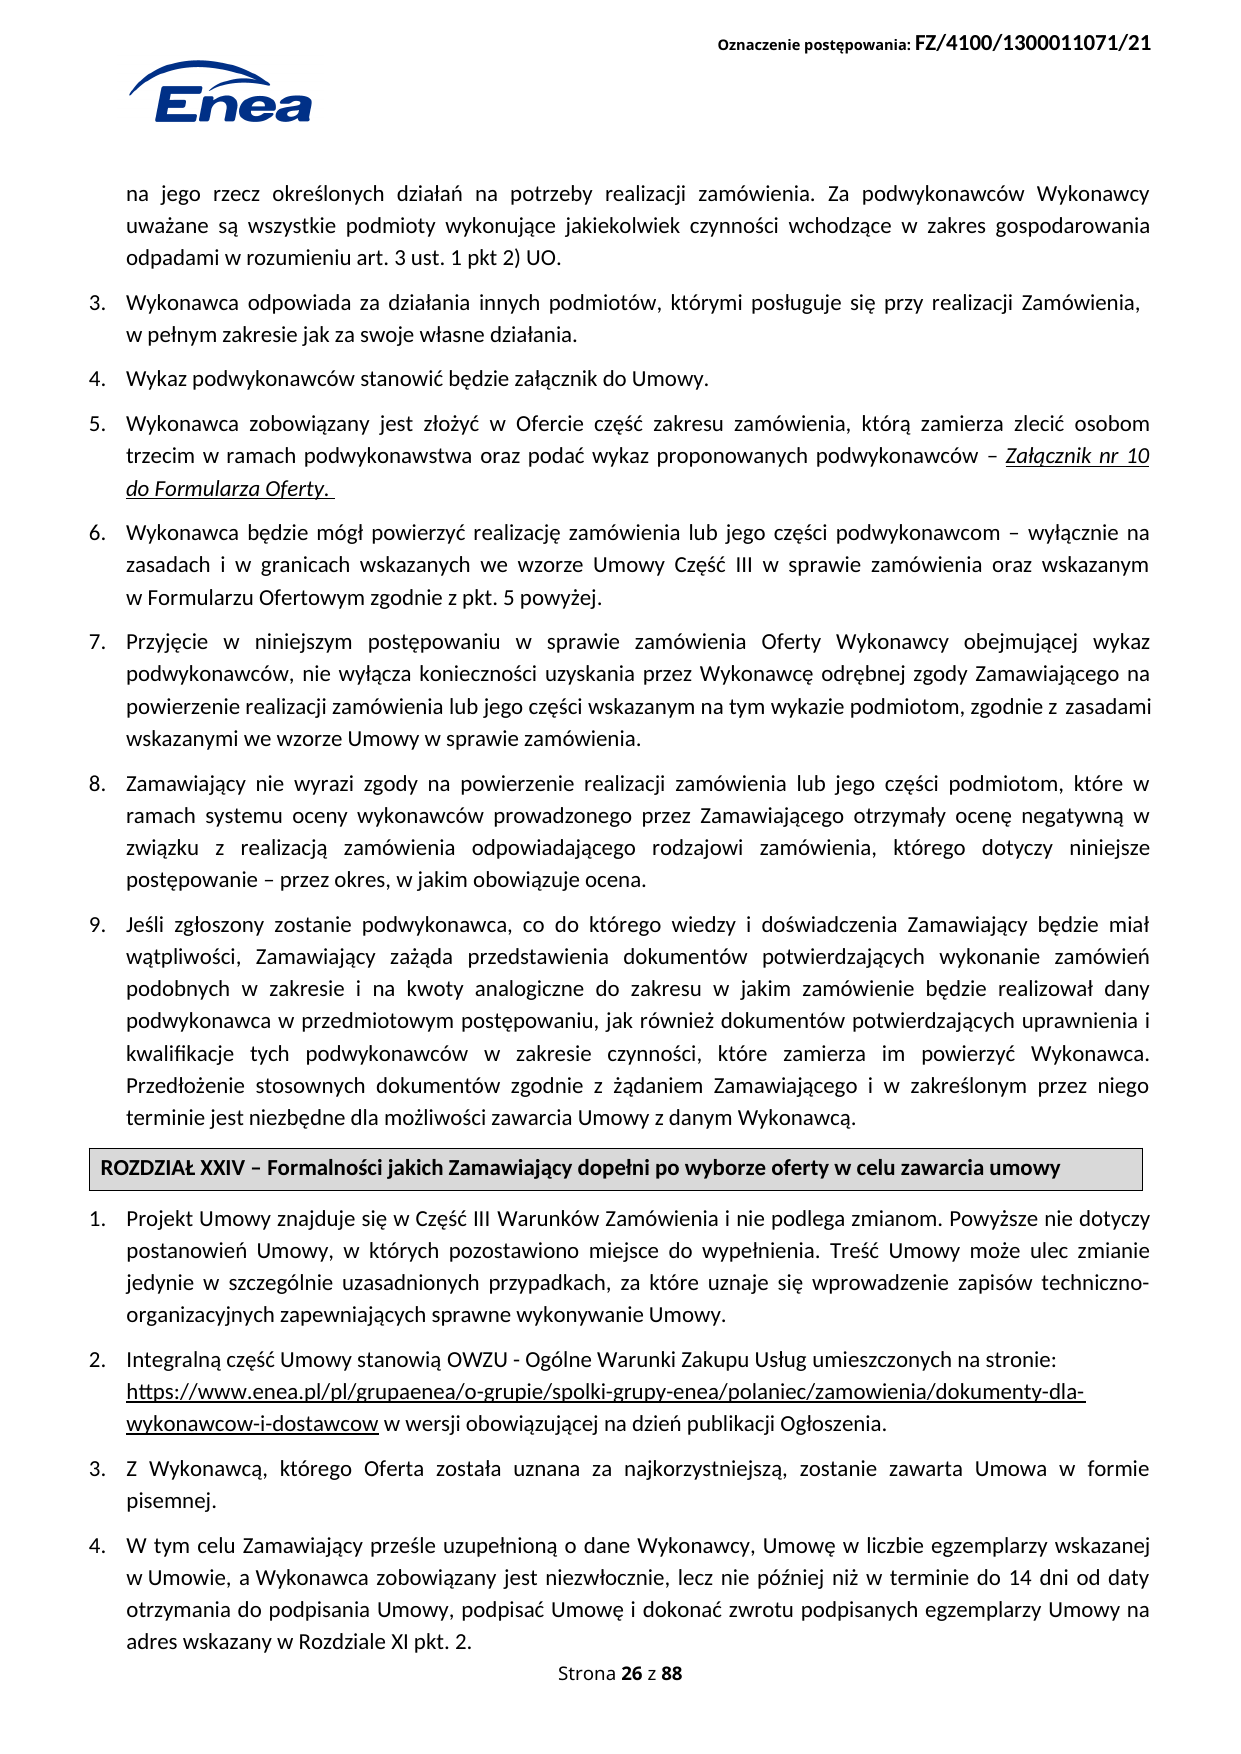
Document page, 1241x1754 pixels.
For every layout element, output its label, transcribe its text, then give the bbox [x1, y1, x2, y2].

list Z Wykonawcą, którego Oferta została uznana za najkorzystniejszą, zostanie zawarta Umowa w formie pisemnej. [89, 1454, 1152, 1514]
table_header ROZDZIAŁ XXIV – Formalności jakich Zamawiający dopełni po wyborze oferty w celu zawarcia umowy [90, 1149, 1142, 1190]
list Wykaz podwykonawców stanowić będzie załącznik do Umowy. [89, 364, 1152, 393]
list Integralną część Umowy stanowią umieszczonych na stronie: [89, 1345, 1152, 1373]
list Wykonawca będzie mógł powierzyć realizację zamówienia lub jego części podwykonawcom – wyłącznie na zasadach i w granicach wskazanych we wzorze Umowy Część III w sprawie zamówienia oraz wskazanym w Formularzu Ofertowym zgodnie z pkt. 5 powyżej. [89, 518, 1152, 611]
list Wykonawca odpowiada za działania innych podmiotów, którymi posługuje się przy realizacji Zamówienia, w pełnym zakresie jak za swoje własne działania. [89, 288, 1152, 348]
list Zamawiający nie wyrazi zgody na powierzenie realizacji zamówienia lub jego części podmiotom, które w ramach systemu oceny wykonawców prowadzonego przez Zamawiającego otrzymały ocenę negatywną w związku z realizacją zamówienia odpowiadającego rodzajowi zamówienia, którego dotyczy niniejsze postępowanie – przez okres, w jakim obowiązuje ocena. [89, 769, 1152, 893]
list W tym celu Zamawiający prześle uzupełnioną o dane Wykonawcy, Umowę w liczbie egzemplarzy wskazanej w Umowie, a Wykonawca zobowiązany jest niezwłocznie, lecz nie później niż w terminie do 14 dni od daty otrzymania do podpisania Umowy, podpisać Umowę i dokonać zwrotu podpisanych egzemplarzy Umowy na adres wskazany w Rozdziale XI pkt. 2. [89, 1531, 1152, 1655]
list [89, 179, 1152, 271]
list Jeśli zgłoszony zostanie podwykonawca, co do którego wiedzy i doświadczenia Zamawiający będzie miał wątpliwości, Zamawiający zażąda przedstawienia dokumentów potwierdzających wykonanie zamówień podobnych w zakresie i na kwoty analogiczne do zakresu w jakim zamówienie będzie realizował dany podwykonawca w przedmiotowym postępowaniu, jak również dokumentów potwierdzających uprawnienia i kwalifikacje tych podwykonawców w zakresie czynności, które zamierza im powierzyć Wykonawca. Przedłożenie stosownych dokumentów zgodnie z żądaniem Zamawiającego i w zakreślonym przez niego terminie jest niezbędne dla możliwości zawarcia Umowy z danym Wykonawcą. [89, 910, 1152, 1131]
list https://www.enea.pl/pl/grupaenea/o-grupie/spolki-grupy-enea/polaniec/zamowienia/dokumenty-dla-wykonawcow-i-dostawcow w wersji obowiązującej na dzień publikacji Ogłoszenia. [126, 1377, 1152, 1437]
list Wykonawca zobowiązany jest złożyć w Ofercie część zakresu zamówienia, którą zamierza zlecić osobom trzecim w ramach podwykonawstwa oraz podać wykaz proponowanych podwykonawców – Załącznik nr 10 do Formularza Oferty. [89, 409, 1152, 502]
list Projekt Umowy znajduje się w Część III Warunków Zamówienia i nie podlega zmianom. Powyższe nie dotyczy postanowień Umowy, w których pozostawiono miejsce do wypełnienia. Treść Umowy może ulec zmianie jedynie w szczególnie uzasadnionych przypadkach, za które uznaje się wprowadzenie zapisów techniczno-organizacyjnych zapewniających sprawne wykonywanie Umowy. [89, 1204, 1152, 1328]
picture [117, 50, 324, 124]
list Przyjęcie w niniejszym postępowaniu w sprawie zamówienia Oferty Wykonawcy obejmującej wykaz podwykonawców, nie wyłącza konieczności uzyskania przez Wykonawcę odrębnej zgody Zamawiającego na powierzenie realizacji zamówienia lub jego części wskazanym na tym wykazie podmiotom, zgodnie z zasadami wskazanymi we wzorze Umowy w sprawie zamówienia. [89, 627, 1152, 752]
